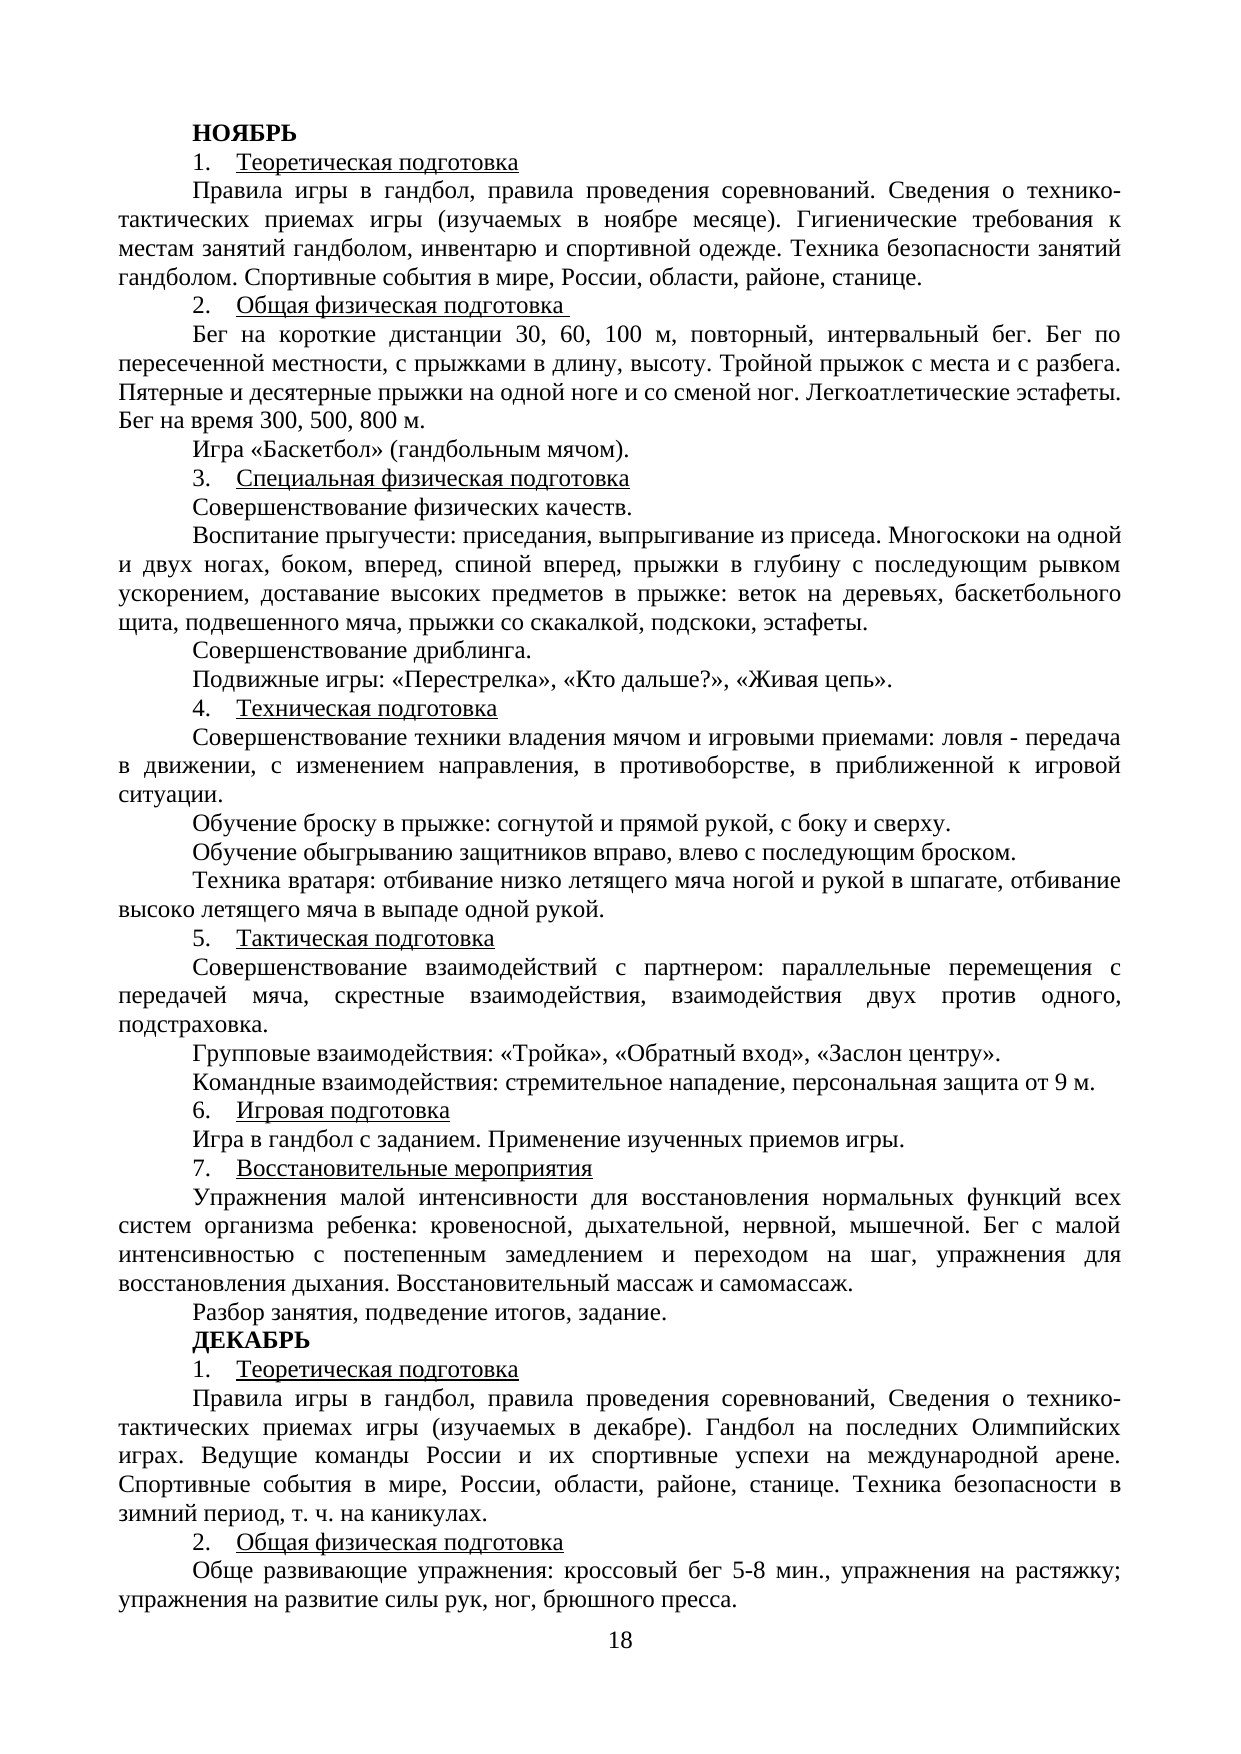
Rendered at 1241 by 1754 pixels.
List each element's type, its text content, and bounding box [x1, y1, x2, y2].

text Упражнения малой интенсивности для восстановления нормальных функций всех систем организма ребенка: кровеносной, дыхательной, нервной, мышечной. Бег с малой интенсивностью с постепенным замедлением и переходом на шаг, упражнения для восстановления дыхания. Восстановительный массаж и самомассаж. [118, 1182, 1122, 1297]
text Совершенствование дриблинга. [118, 636, 1122, 664]
text Игра «Баскетбол» (гандбольным мячом). [118, 434, 1122, 463]
text Обучение броску в прыжке: согнутой и прямой рукой, с боку и сверху. [118, 808, 1122, 837]
text Разбор занятия, подведение итогов, задание. [118, 1297, 1122, 1326]
text Правила игры в гандбол, правила проведения соревнований, Сведения о технико-тактических приемах игры (изучаемых в декабре). Гандбол на последних Олимпийских играх. Ведущие команды России и их спортивные успехи на международной арене. Спортивные события в мире, России, области, районе, станице. Техника безопасности в зимний период, т. ч. на каникулах. [118, 1383, 1122, 1527]
list Общая физическая подготовка [118, 291, 1122, 319]
text Техника вратаря: отбивание низко летящего мяча ногой и рукой в шпагате, отбивание высоко летящего мяча в выпаде одной рукой. [118, 866, 1122, 923]
list Техническая подготовка [118, 693, 1122, 722]
text Подвижные игры: «Перестрелка», «Кто дальше?», «Живая цепь». [118, 664, 1122, 693]
text Бег на короткие дистанции 30, 60, 100 м, повторный, интервальный бег. Бег по пересеченной местности, с прыжками в длину, высоту. Тройной прыжок с места и с разбега. Пятерные и десятерные прыжки на одной ноге и со сменой ног. Легкоатлетические эстафеты. Бег на время 300, 500, 800 м. [118, 319, 1122, 434]
text Командные взаимодействия: стремительное нападение, персональная защита от 9 м. [118, 1067, 1122, 1096]
text НОЯБРЬ [118, 118, 1122, 147]
list Специальная физическая подготовка [118, 463, 1122, 492]
text Совершенствование физических качеств. [118, 492, 1122, 521]
list Теоретическая подготовка [118, 1354, 1122, 1383]
list Теоретическая подготовка [118, 147, 1122, 176]
text Воспитание прыгучести: приседания, выпрыгивание из приседа. Многоскоки на одной и двух ногах, боком, вперед, спиной вперед, прыжки в глубину с последующим рывком ускорением, доставание высоких предметов в прыжке: веток на деревьях, баскетбольного щита, подвешенного мяча, прыжки со скакалкой, подскоки, эстафеты. [118, 521, 1122, 636]
list Тактическая подготовка [118, 923, 1122, 952]
text Правила игры в гандбол, правила проведения соревнований. Сведения о технико-тактических приемах игры (изучаемых в ноябре месяце). Гигиенические требования к местам занятий гандболом, инвентарю и спортивной одежде. Техника безопасности занятий гандболом. Спортивные события в мире, России, области, районе, станице. [118, 176, 1122, 291]
text Обще развивающие упражнения: кроссовый бег 5-8 мин., упражнения на растяжку; упражнения на развитие силы рук, ног, брюшного пресса. [118, 1556, 1122, 1613]
text Совершенствование взаимодействий с партнером: параллельные перемещения с передачей мяча, скрестные взаимодействия, взаимодействия двух против одного, подстраховка. [118, 952, 1122, 1038]
text Обучение обыгрыванию защитников вправо, влево с последующим броском. [118, 837, 1122, 866]
list Восстановительные мероприятия [118, 1153, 1122, 1182]
text ДЕКАБРЬ [118, 1326, 1122, 1354]
list Общая физическая подготовка [118, 1527, 1122, 1556]
text Совершенствование техники владения мячом и игровыми приемами: ловля - передача в движении, с изменением направления, в противоборстве, в приближенной к игровой ситуации. [118, 722, 1122, 808]
text Групповые взаимодействия: «Тройка», «Обратный вход», «Заслон центру». [118, 1038, 1122, 1067]
text Игра в гандбол с заданием. Применение изученных приемов игры. [118, 1124, 1122, 1153]
list Игровая подготовка [118, 1096, 1122, 1124]
